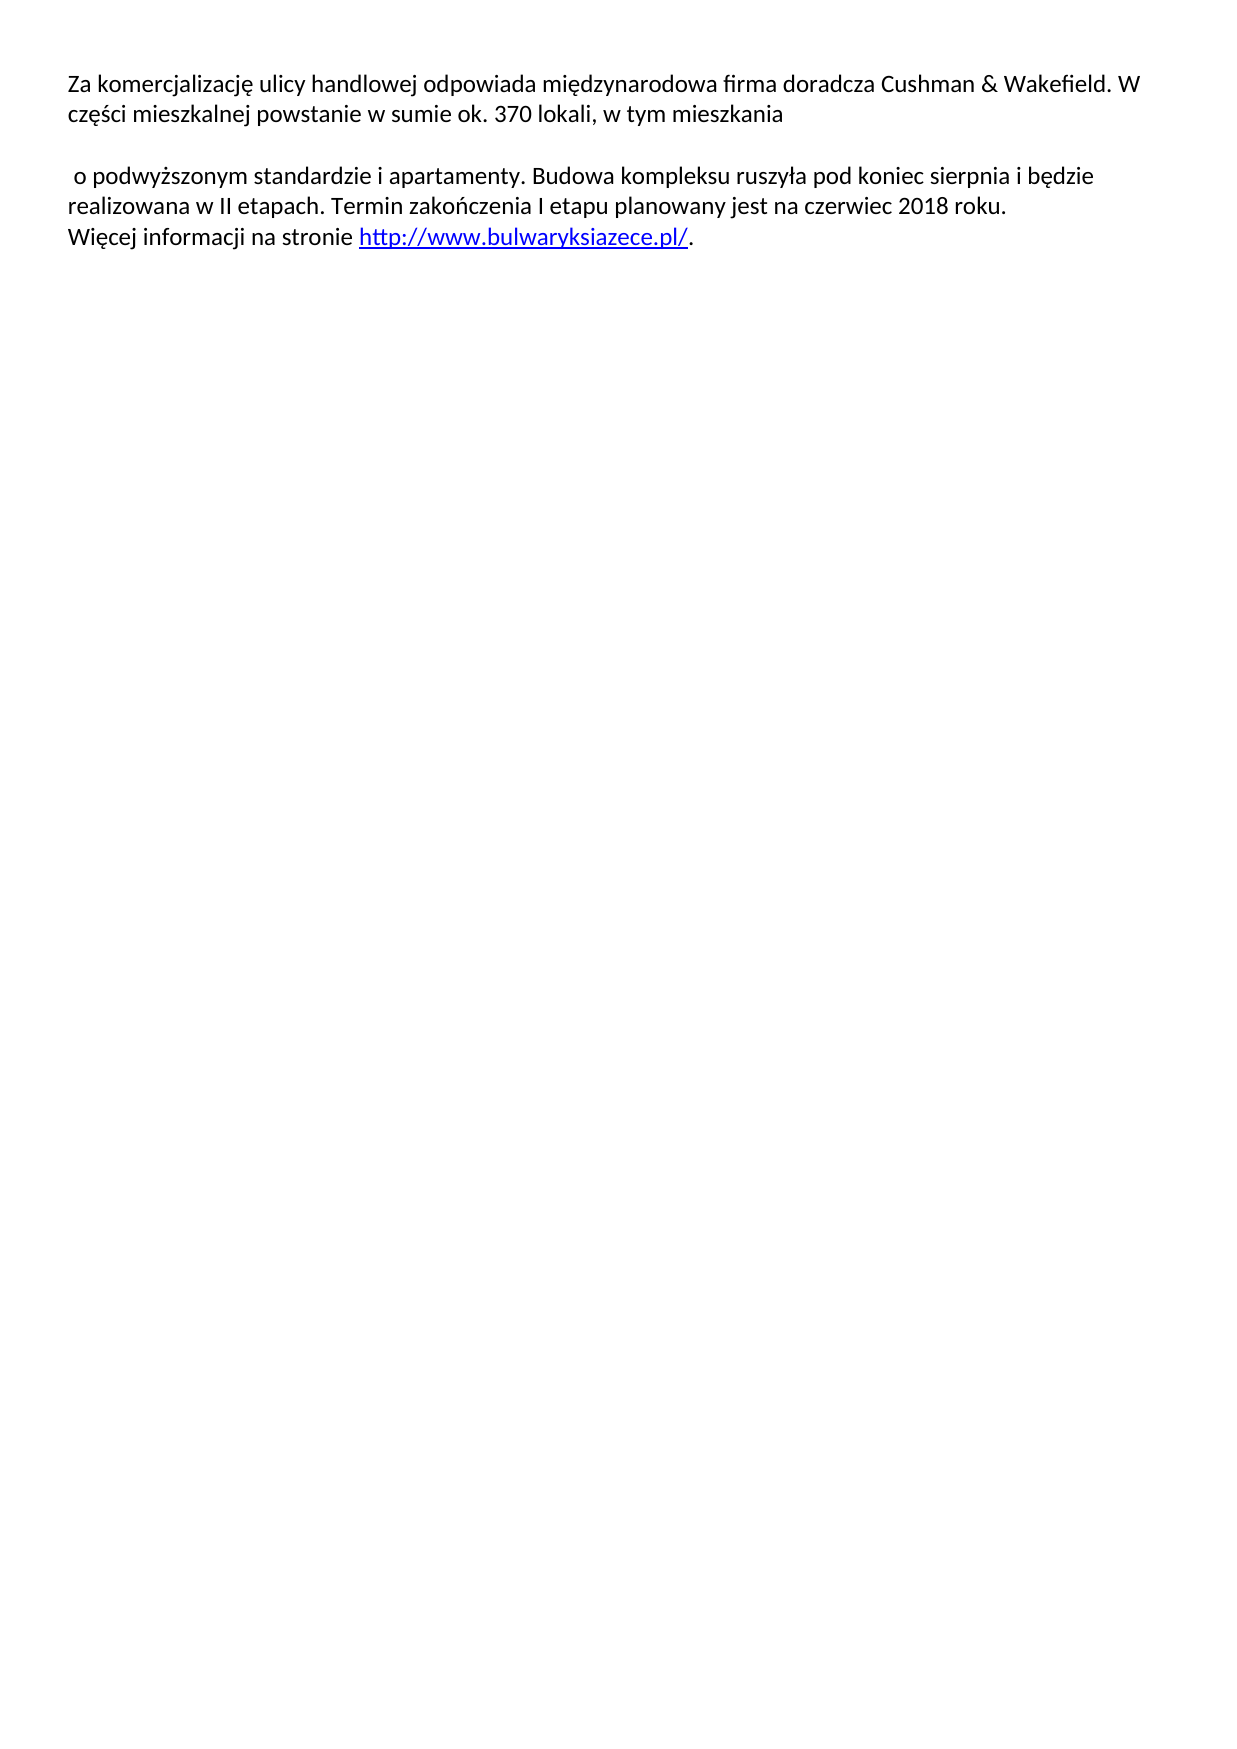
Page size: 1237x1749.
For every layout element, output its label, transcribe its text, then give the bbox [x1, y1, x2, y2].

text o podwyższonym standardzie i apartamenty. Budowa kompleksu ruszyła pod koniec sierpnia i będzie realizowana w II etapach. Termin zakończenia I etapu planowany jest na czerwiec 2018 roku. [68, 160, 1169, 221]
text Więcej informacji na stronie http://www.bulwaryksiazece.pl/. [68, 221, 1169, 252]
text Za komercjalizację ulicy handlowej odpowiada międzynarodowa firma doradcza Cushman & Wakefield. W części mieszkalnej powstanie w sumie ok. 370 lokali, w tym mieszkania [68, 68, 1169, 129]
